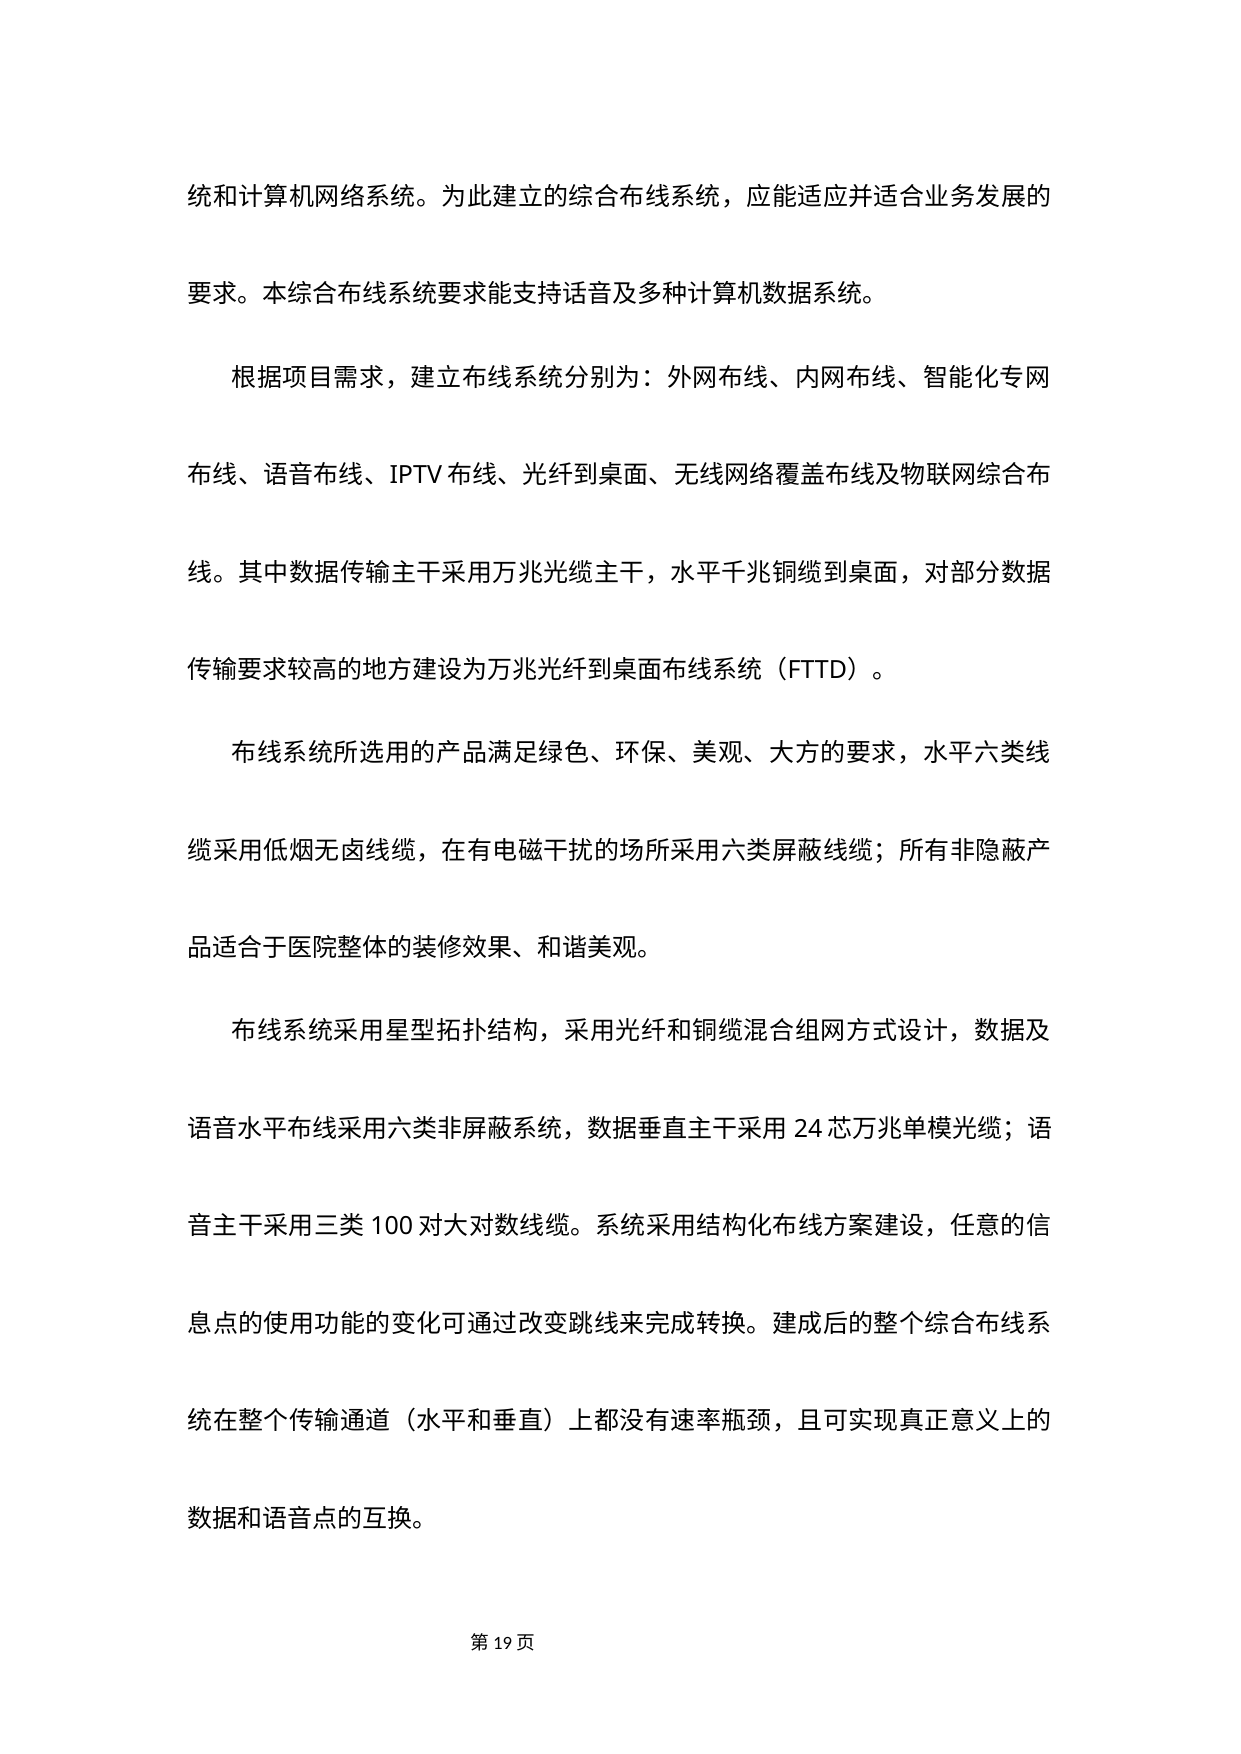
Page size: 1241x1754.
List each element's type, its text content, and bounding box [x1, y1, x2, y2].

text 布线系统采用星型拓扑结构，采用光纤和铜缆混合组网方式设计，数据及语音水平布线采用六类非屏蔽系统，数据垂直主干采用24芯万兆单模光缆；语音主干采用三类100对大对数线缆。系统采用结构化布线方案建设，任意的信息点的使用功能的变化可通过改变跳线来完成转换。建成后的整个综合布线系统在整个传输通道（水平和垂直）上都没有速率瓶颈，且可实现真正意义上的数据和语音点的互换。 [187, 996, 1053, 1549]
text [187, 162, 1053, 324]
text 根据项目需求，建立布线系统分别为：外网布线、内网布线、智能化专网布线、语音布线、IPTV布线、光纤到桌面、无线网络覆盖布线及物联网综合布线。其中数据传输主干采用万兆光缆主干，水平千兆铜缆到桌面，对部分数据传输要求较高的地方建设为万兆光纤到桌面布线系统（FTTD）。 [187, 343, 1053, 700]
text 布线系统所选用的产品满足绿色、环保、美观、大方的要求，水平六类线缆采用低烟无卤线缆，在有电磁干扰的场所采用六类屏蔽线缆；所有非隐蔽产品适合于医院整体的装修效果、和谐美观。 [187, 718, 1053, 978]
